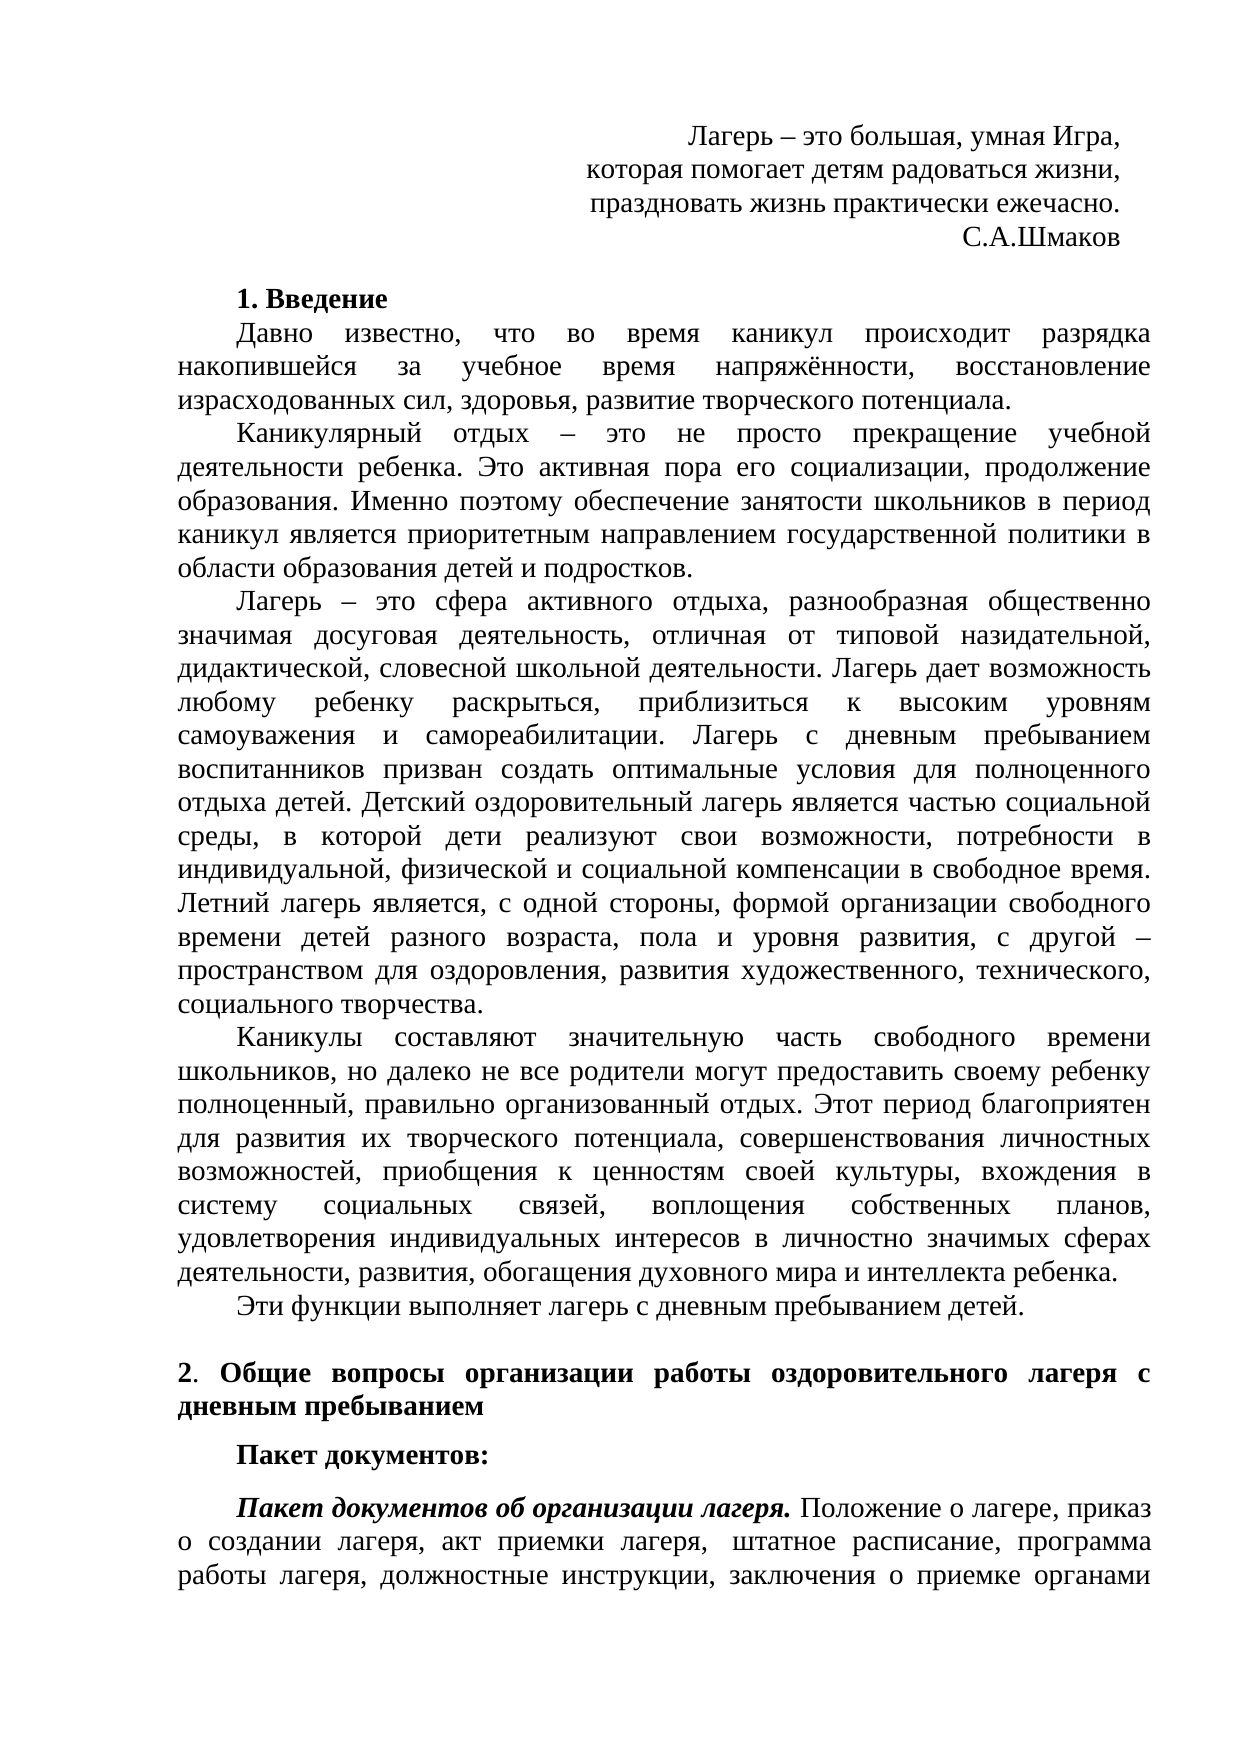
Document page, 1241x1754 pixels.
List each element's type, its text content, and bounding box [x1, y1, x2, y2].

text Пакет документов: [177, 1437, 1152, 1471]
text Каникулы составляют значительную часть свободного времени школьников, но далеко не все родители могут предоставить своему ребенку полноценный, правильно организованный отдых. Этот период благоприятен для развития их творческого потенциала, совершенствования личностных возможностей, приобщения к ценностям своей культуры, вхождения в систему социальных связей, воплощения собственных планов, удовлетворения индивидуальных интересов в личностно значимых сферах деятельности, развития, обогащения духовного мира и интеллекта ребенка. [177, 1019, 1152, 1288]
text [177, 1490, 1152, 1590]
text Лагерь – это сфера активного отдыха, разнообразная общественно значимая досуговая деятельность, отличная от типовой назидательной, дидактической, словесной школьной деятельности. Лагерь дает возможность любому ребенку раскрыться, приблизиться к высоким уровням самоуважения и самореабилитации. Лагерь с дневным пребыванием воспитанников призван создать оптимальные условия для полноценного отдыха детей. Детский оздоровительный лагерь является частью социальной среды, в которой дети реализуют свои возможности, потребности в индивидуальной, физической и социальной компенсации в свободное время. Летний лагерь является, с одной стороны, формой организации свободного времени детей разного возраста, пола и уровня развития, с другой – пространством для оздоровления, развития художественного, технического, социального творчества. [177, 583, 1152, 1019]
text Каникулярный отдых – это не просто прекращение учебной деятельности ребенка. Это активная пора его социализации, продолжение образования. Именно поэтому обеспечение занятости школьников в период каникул является приоритетным направлением государственной политики в области образования детей и подростков. [177, 416, 1152, 583]
text 1. Введение [236, 281, 1152, 315]
text Эти функции выполняет лагерь с дневным пребыванием детей. [177, 1288, 1152, 1321]
text Давно известно, что во время каникул происходит разрядка накопившейся за учебное время напряжённости, восстановление израсходованных сил, здоровья, развитие творческого потенциала. [177, 315, 1152, 416]
text Лагерь – это большая, умная Игра, которая помогает детям радоваться жизни, праздновать жизнь практически ежечасно. С.А.Шмаков [177, 118, 962, 252]
text 2. Общие вопросы организации работы оздоровительного лагеря с дневным пребыванием [177, 1355, 1152, 1422]
